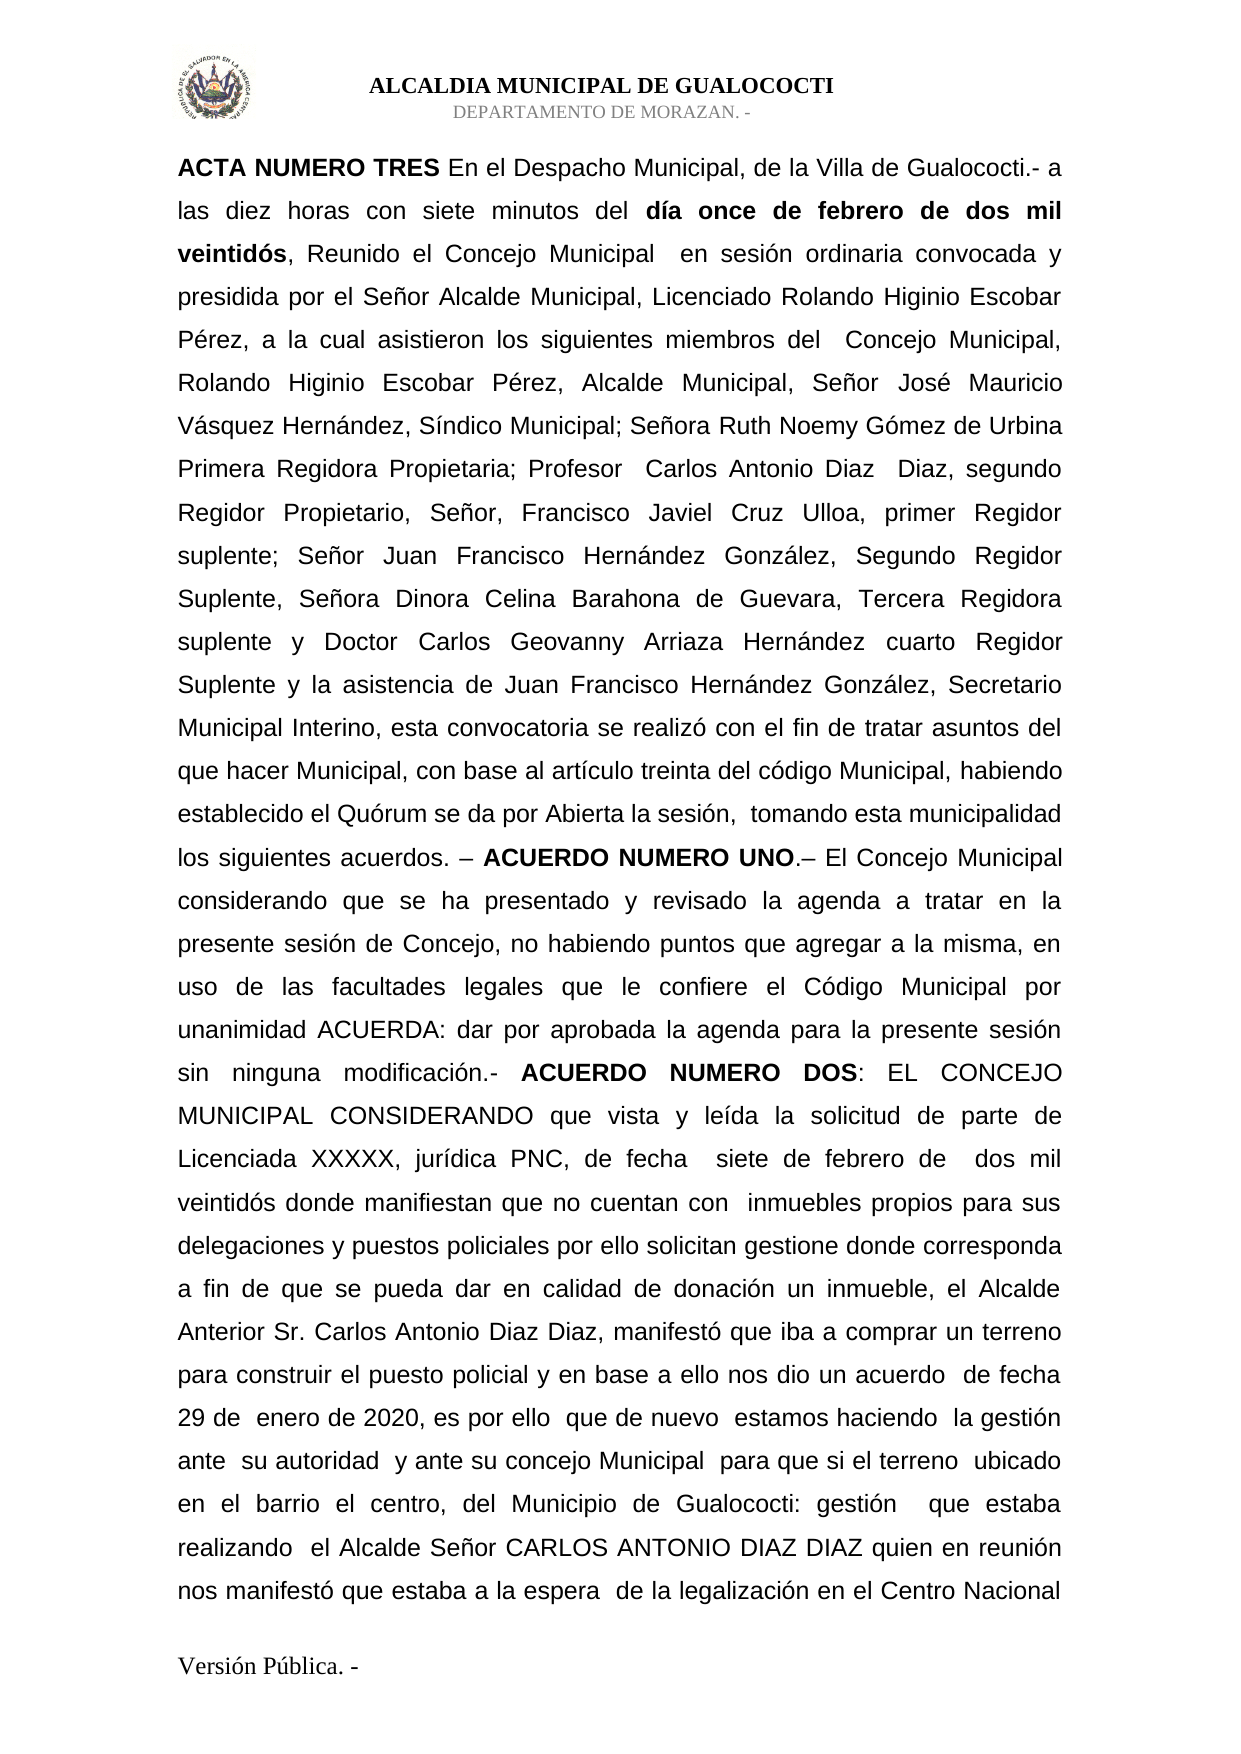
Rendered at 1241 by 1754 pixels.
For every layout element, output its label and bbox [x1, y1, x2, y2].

text [177, 152, 1063, 1604]
picture [171, 44, 257, 119]
